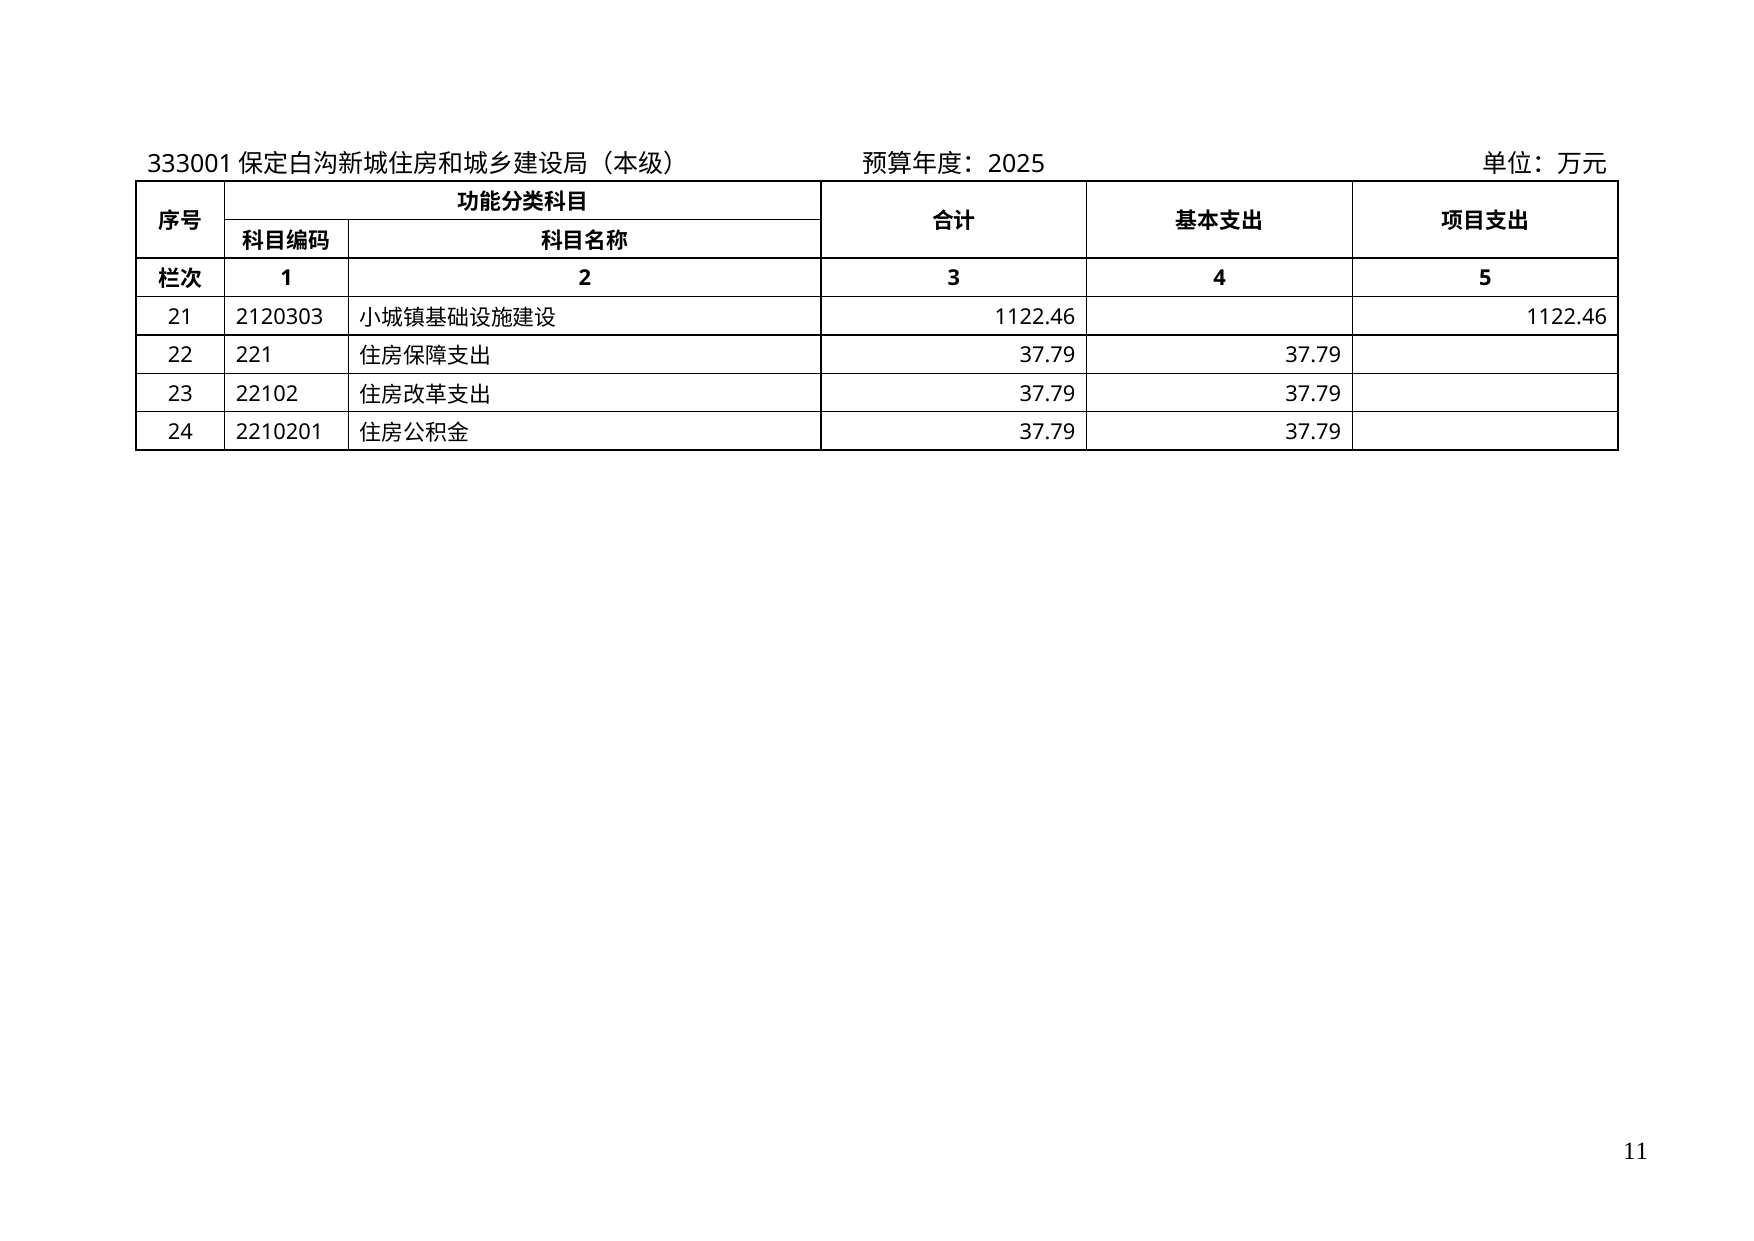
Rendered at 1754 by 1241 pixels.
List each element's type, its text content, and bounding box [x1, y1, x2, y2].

table_cell 科目编码 [225, 220, 348, 257]
table_cell 23 [137, 374, 224, 411]
table_cell 住房保障支出 [349, 336, 820, 372]
table_cell 栏次 [137, 259, 224, 296]
table_cell 37.79 [1087, 374, 1352, 411]
table_cell 24 [137, 412, 224, 449]
table_cell 5 [1353, 259, 1617, 296]
table_cell 37.79 [822, 336, 1086, 372]
table_header 预算年度：2025 [822, 143, 1086, 180]
table_cell 科目名称 [349, 220, 820, 257]
table_cell 221 [225, 336, 348, 372]
table_cell 22 [137, 336, 224, 372]
table_cell 住房改革支出 [349, 374, 820, 411]
table_cell 2 [349, 259, 820, 296]
table_cell 1122.46 [1353, 297, 1617, 334]
table_cell 37.79 [1087, 336, 1352, 372]
table_cell 2210201 [225, 412, 348, 449]
table_cell 4 [1087, 259, 1352, 296]
table_cell 21 [137, 297, 224, 334]
table_cell [1087, 297, 1352, 334]
table_cell 1 [225, 259, 348, 296]
table_cell [1353, 336, 1617, 372]
table_cell 37.79 [822, 412, 1086, 449]
table_cell 合计 [822, 182, 1086, 257]
table_header 单位：万元 [1087, 143, 1617, 180]
table_cell 3 [822, 259, 1086, 296]
table_cell 37.79 [1087, 412, 1352, 449]
table_cell 项目支出 [1353, 182, 1617, 257]
table_cell 序号 [137, 182, 224, 257]
table_header 333001保定白沟新城住房和城乡建设局（本级） [137, 143, 820, 180]
table_cell 37.79 [822, 374, 1086, 411]
table_cell 1122.46 [822, 297, 1086, 334]
table_cell 基本支出 [1087, 182, 1352, 257]
table_cell 小城镇基础设施建设 [349, 297, 820, 334]
table_cell [1353, 412, 1617, 449]
table_cell 2120303 [225, 297, 348, 334]
table_cell [1353, 374, 1617, 411]
table_cell 功能分类科目 [225, 182, 820, 219]
table_cell 22102 [225, 374, 348, 411]
table_cell 住房公积金 [349, 412, 820, 449]
